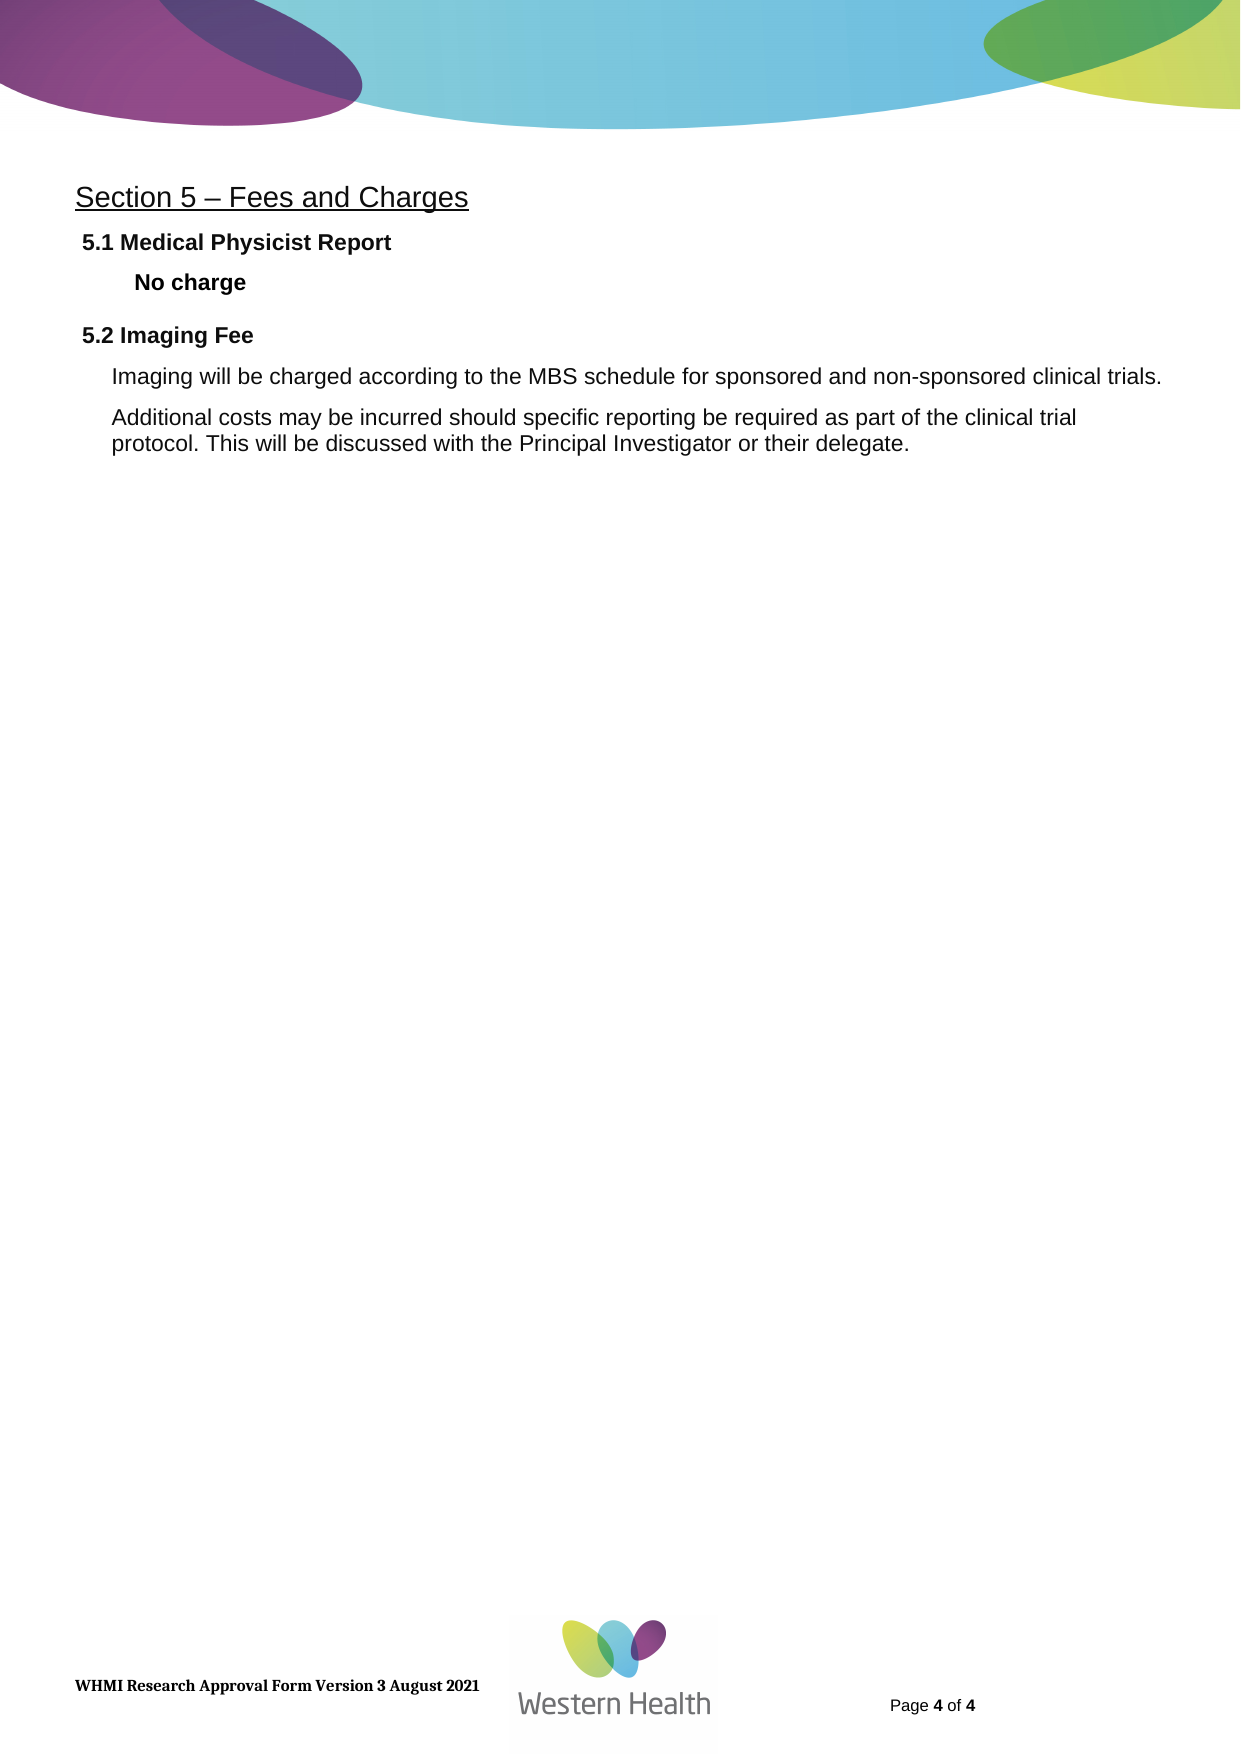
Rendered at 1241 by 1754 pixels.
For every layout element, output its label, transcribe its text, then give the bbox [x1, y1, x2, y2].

text Additional costs may be incurred should specific reporting be required as part of the clinical trial protocol. This will be discussed with the Principal Investigator or their delegate. [111, 404, 1165, 457]
picture [0, 0, 1241, 133]
text Imaging will be charged according to the MBS schedule for sponsored and non-sponsored clinical trials. [111, 363, 1165, 389]
text 5.2 Imaging Fee [82, 322, 1165, 348]
text Section 5 – Fees and Charges [75, 180, 1165, 214]
text 5.1 Medical Physicist Report [82, 228, 1165, 255]
list No charge [134, 269, 1165, 296]
picture [509, 1615, 719, 1754]
